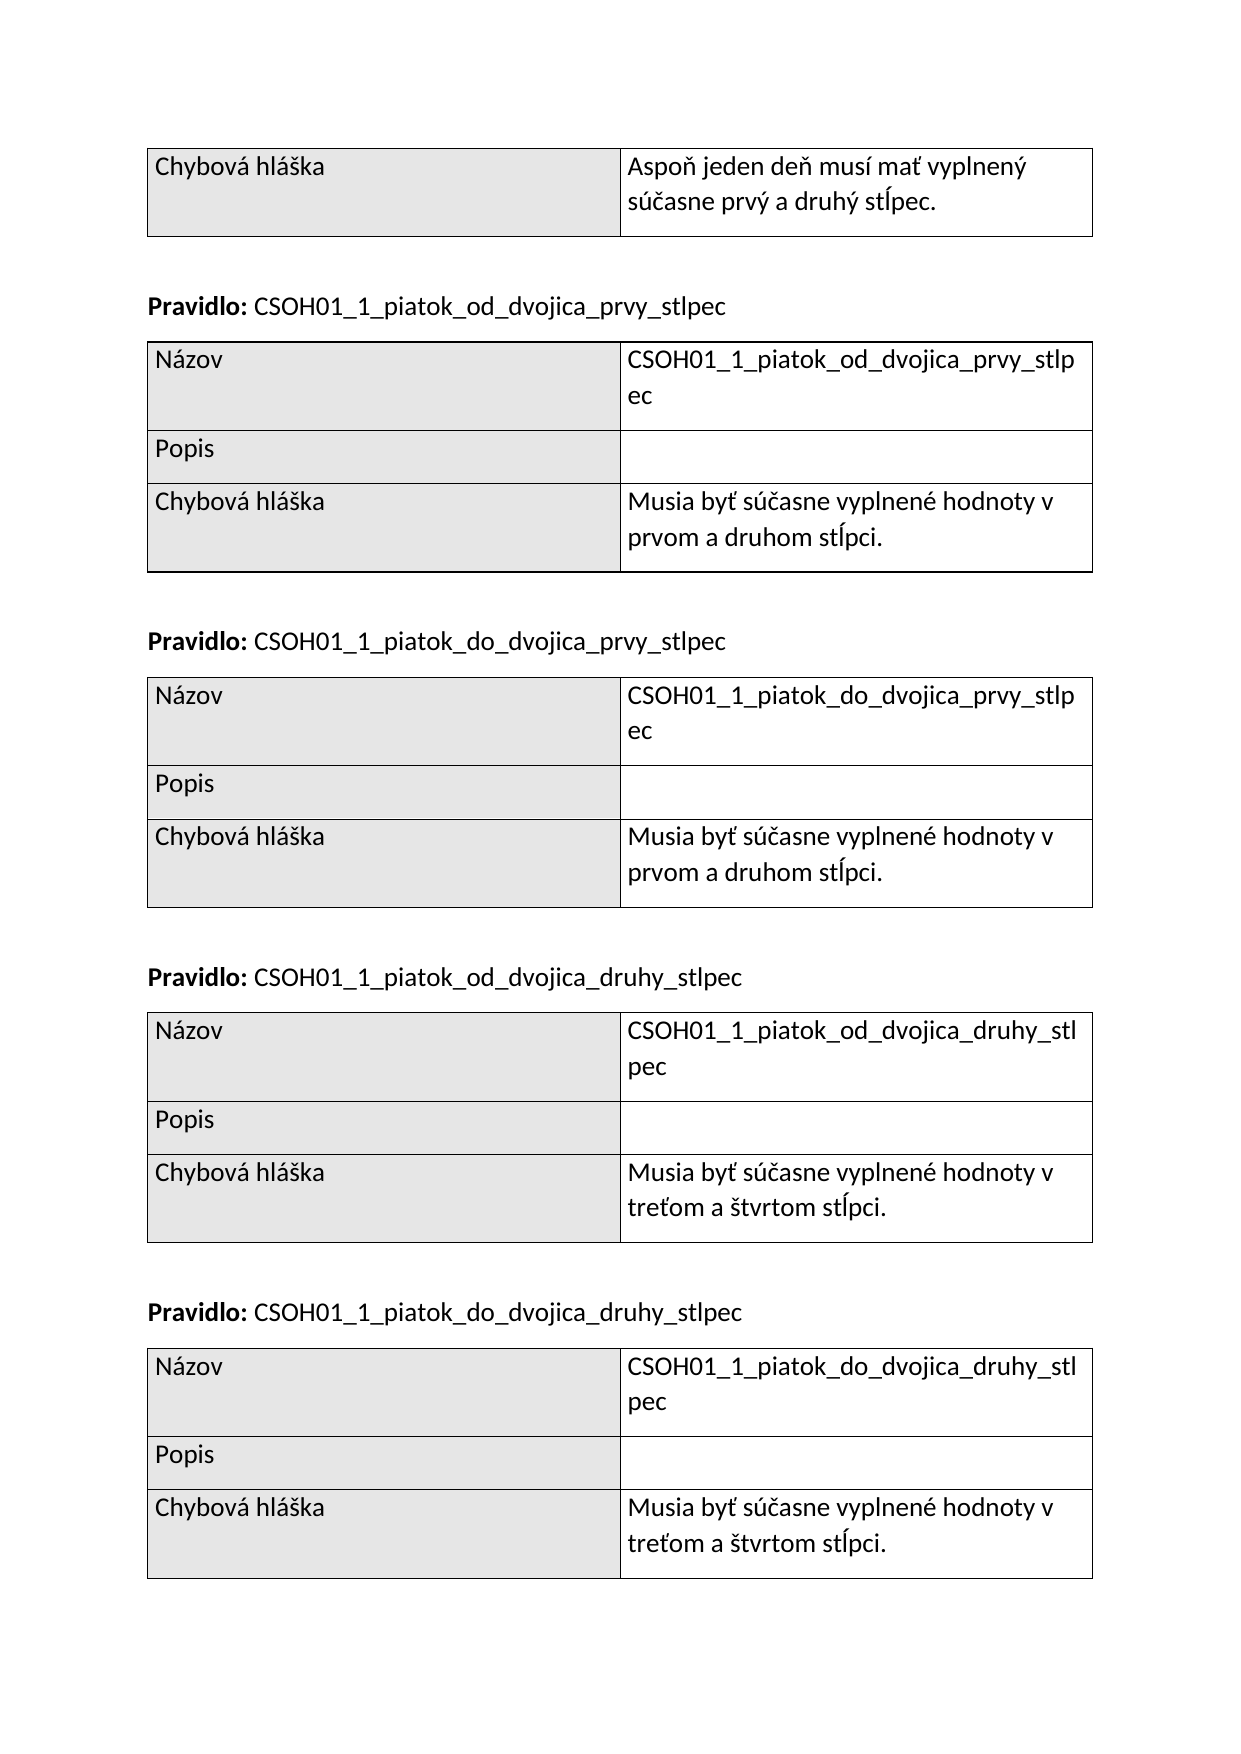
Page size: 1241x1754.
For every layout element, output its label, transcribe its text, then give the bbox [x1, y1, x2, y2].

table_header CSOH01_1_piatok_od_dvojica_druhy_stlpec [621, 1013, 1092, 1101]
table_header CSOH01_1_piatok_od_dvojica_prvy_stlpec [621, 343, 1092, 430]
table_header Názov [148, 1349, 620, 1436]
table_cell Musia byť súčasne vyplnené hodnoty v prvom a druhom stĺpci. [621, 484, 1092, 571]
text Pravidlo: CSOH01_1_piatok_od_dvojica_druhy_stlpec [148, 960, 1093, 993]
table_cell Popis [148, 1437, 620, 1489]
table_cell Aspoň jeden deň musí mať vyplnený súčasne prvý a druhý stĺpec. [621, 149, 1092, 236]
text Pravidlo: CSOH01_1_piatok_od_dvojica_prvy_stlpec [148, 289, 1093, 322]
table_cell Musia byť súčasne vyplnené hodnoty v treťom a štvrtom stĺpci. [621, 1155, 1092, 1242]
table_header CSOH01_1_piatok_do_dvojica_druhy_stlpec [621, 1349, 1092, 1436]
table_cell Popis [148, 766, 620, 818]
table_cell [621, 766, 1092, 818]
text Pravidlo: CSOH01_1_piatok_do_dvojica_druhy_stlpec [148, 1295, 1093, 1328]
table_cell [621, 1437, 1092, 1489]
text Pravidlo: CSOH01_1_piatok_do_dvojica_prvy_stlpec [148, 624, 1093, 658]
table_cell Chybová hláška [148, 1490, 620, 1578]
table_header CSOH01_1_piatok_do_dvojica_prvy_stlpec [621, 678, 1092, 765]
table_header Názov [148, 678, 620, 765]
table_cell Musia byť súčasne vyplnené hodnoty v prvom a druhom stĺpci. [621, 820, 1092, 907]
table_cell Chybová hláška [148, 149, 620, 236]
table_cell Musia byť súčasne vyplnené hodnoty v treťom a štvrtom stĺpci. [621, 1490, 1092, 1578]
table_cell Chybová hláška [148, 484, 620, 571]
table_cell [621, 431, 1092, 483]
table_cell Popis [148, 1102, 620, 1154]
table_header Názov [148, 1013, 620, 1101]
table_cell [621, 1102, 1092, 1154]
table_cell Chybová hláška [148, 820, 620, 907]
table_cell Chybová hláška [148, 1155, 620, 1242]
table_header Názov [148, 343, 620, 430]
table_cell Popis [148, 431, 620, 483]
